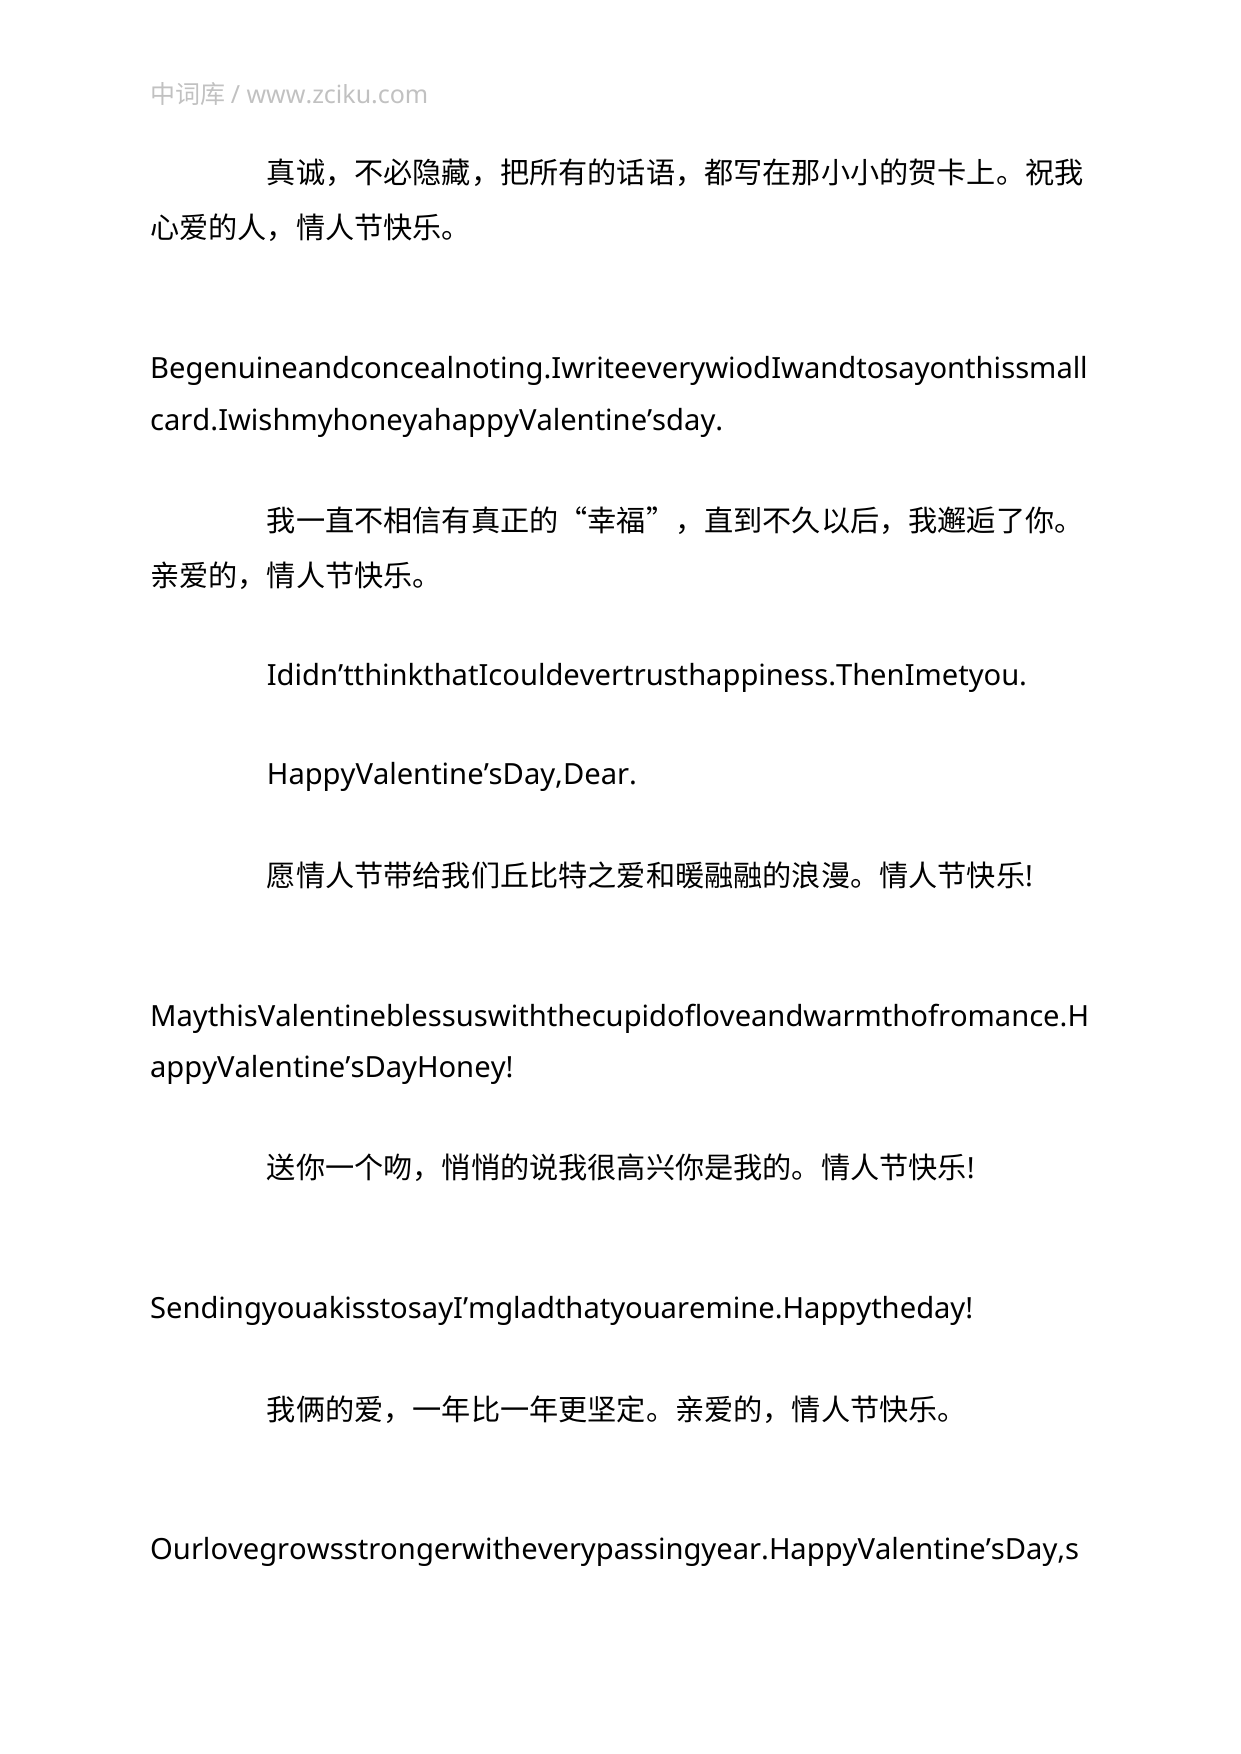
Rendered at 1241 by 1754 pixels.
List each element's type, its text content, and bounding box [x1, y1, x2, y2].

text MaythisValentineblessuswiththecupidofloveandwarmthofromance.HappyValentine’sDayHoney! [150, 954, 1090, 1086]
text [150, 1488, 1090, 1568]
text SendingyouakisstosayI’mgladthatyouaremine.Happytheday! [150, 1247, 1090, 1327]
text 愿情人节带给我们丘比特之爱和暖融融的浪漫。情人节快乐! [150, 852, 1090, 895]
text 我俩的爱，一年比一年更坚定。亲爱的，情人节快乐。 [150, 1386, 1090, 1428]
text 我一直不相信有真正的“幸福”，直到不久以后，我邂逅了你。亲爱的，情人节快乐。 [150, 497, 1090, 594]
text 真诚，不必隐藏，把所有的话语，都写在那小小的贺卡上。祝我心爱的人，情人节快乐。 [150, 150, 1090, 247]
text Ididn’tthinkthatIcouldevertrusthappiness.ThenImetyou. [150, 654, 1090, 694]
text 送你一个吻，悄悄的说我很高兴你是我的。情人节快乐! [150, 1145, 1090, 1187]
text HappyValentine’sDay,Dear. [150, 753, 1090, 793]
text Begenuineandconcealnoting.IwriteeverywiodIwandtosayonthissmallcard.IwishmyhoneyahappyValentine’sday. [150, 307, 1090, 438]
